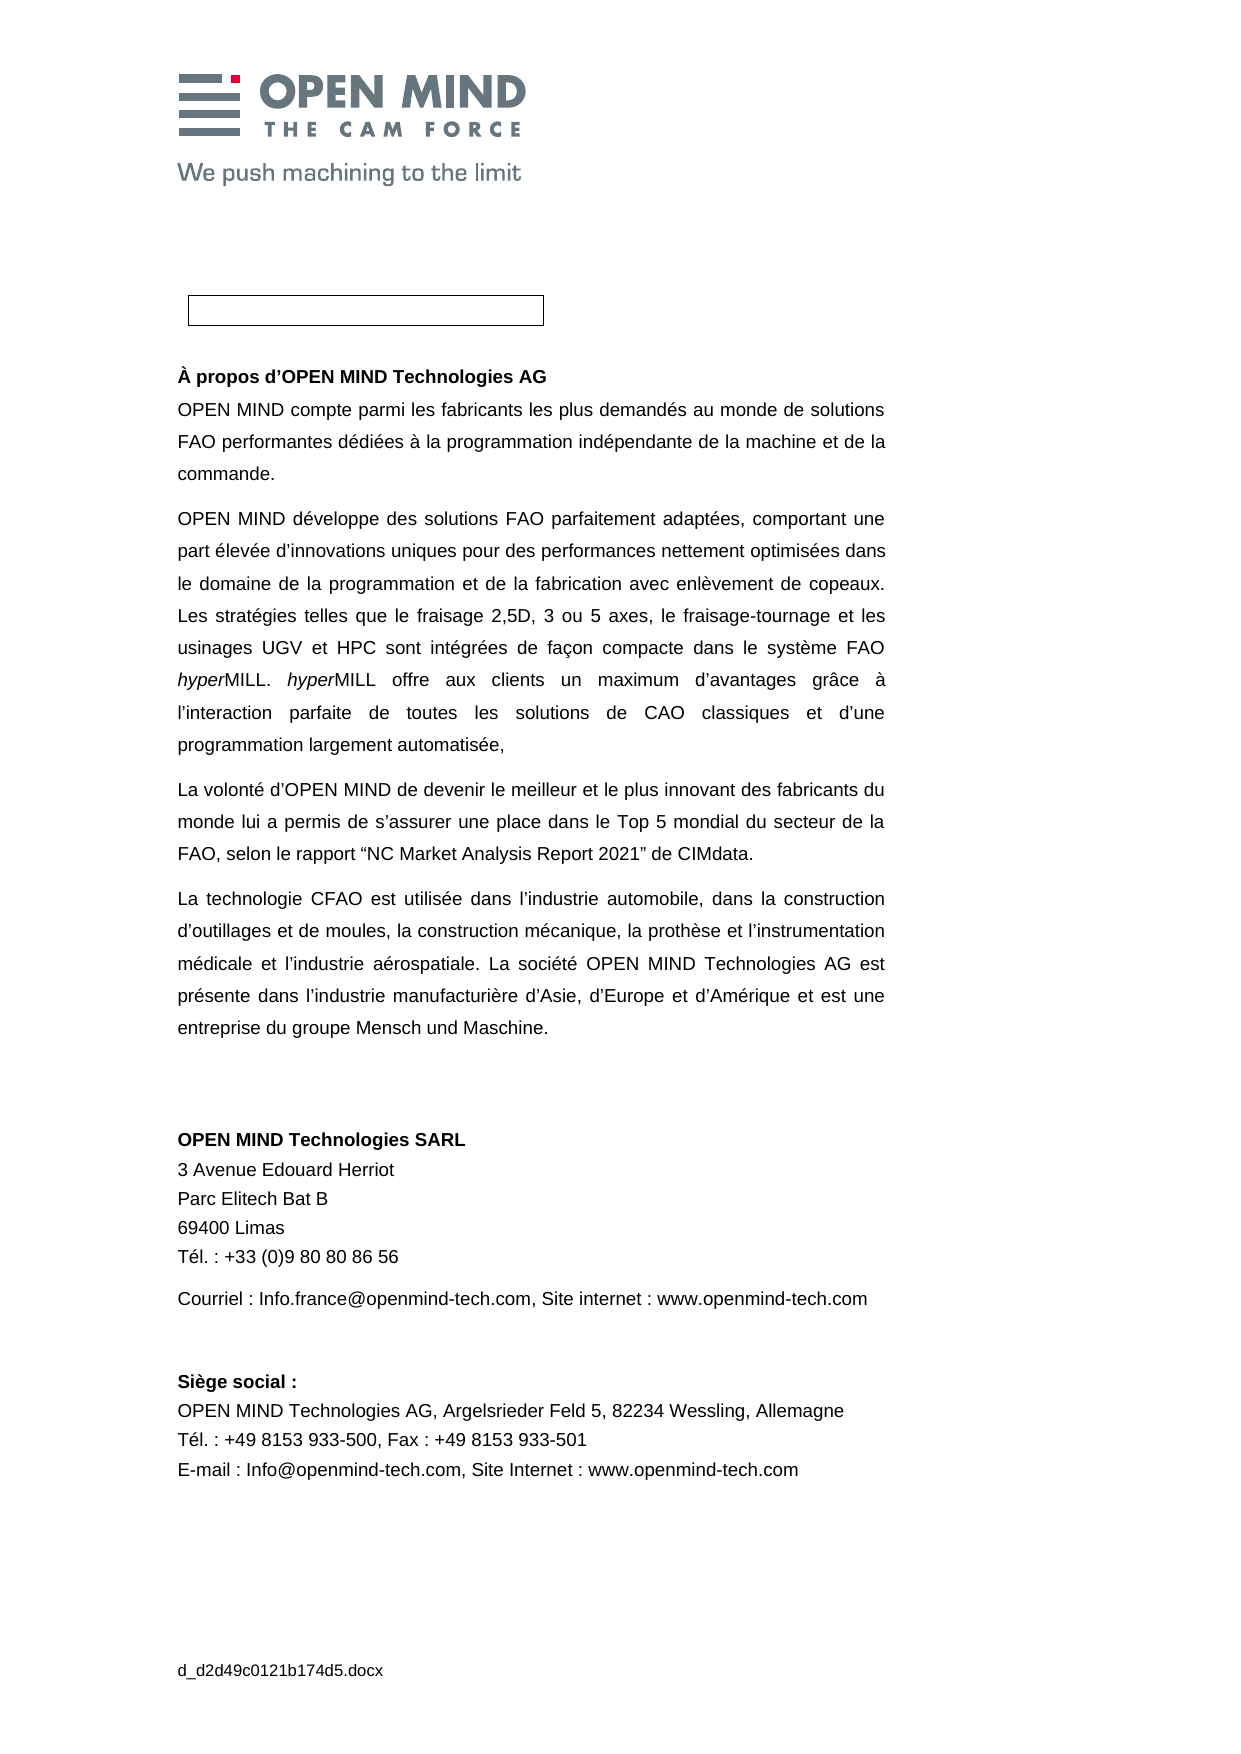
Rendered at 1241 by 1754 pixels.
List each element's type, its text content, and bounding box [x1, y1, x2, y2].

text OPEN MIND compte parmi les fabricants les plus demandés au monde de solutions FAO performantes dédiées à la programmation indépendante de la machine et de la commande. [177, 398, 886, 484]
text La technologie CFAO est utilisée dans l’industrie automobile, dans la construction d’outillages et de moules, la construction mécanique, la prothèse et l’instrumentation médicale et l’industrie aérospatiale. La société OPEN MIND Technologies AG est présente dans l’industrie manufacturière d’Asie, d’Europe et d’Amérique et est une entreprise du groupe Mensch und Maschine. [177, 888, 886, 1039]
text OPEN MIND développe des solutions FAO parfaitement adaptées, comportant une part élevée d’innovations uniques pour des performances nettement optimisées dans le domaine de la programmation et de la fabrication avec enlèvement de copeaux. Les stratégies telles que le fraisage 2,5D, 3 ou 5 axes, le fraisage-tournage et les usinages UGV et HPC sont intégrées de façon compacte dans le système FAO hyperMILL. hyperMILL offre aux clients un maximum d’avantages grâce à l’interaction parfaite de toutes les solutions de CAO classiques et d’une programmation largement automatisée, [177, 508, 886, 755]
text Courriel : Info.france@openmind-tech.com, Site internet : www.openmind-tech.com [177, 1282, 886, 1311]
text Siège social : OPEN MIND Technologies AG, Argelsrieder Feld 5, 82234 Wessling, Allemagne Tél. : +49 8153 933-500, Fax : +49 8153 933-501 E-mail : Info@openmind-tech.com, Site Internet : www.openmind-tech.com [177, 1365, 886, 1482]
text À propos d’OPEN MIND Technologies AG [177, 366, 886, 388]
text La volonté d’OPEN MIND de devenir le meilleur et le plus innovant des fabricants du monde lui a permis de s’assurer une place dans le Top 5 mondial du secteur de la FAO, selon le rapport “NC Market Analysis Report 2021” de CIMdata. [177, 779, 886, 865]
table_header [189, 296, 543, 325]
text OPEN MIND Technologies SARL 3 Avenue Edouard Herriot Parc Elitech Bat B 69400 Limas Tél. : +33 (0)9 80 80 86 56 [177, 1094, 886, 1269]
